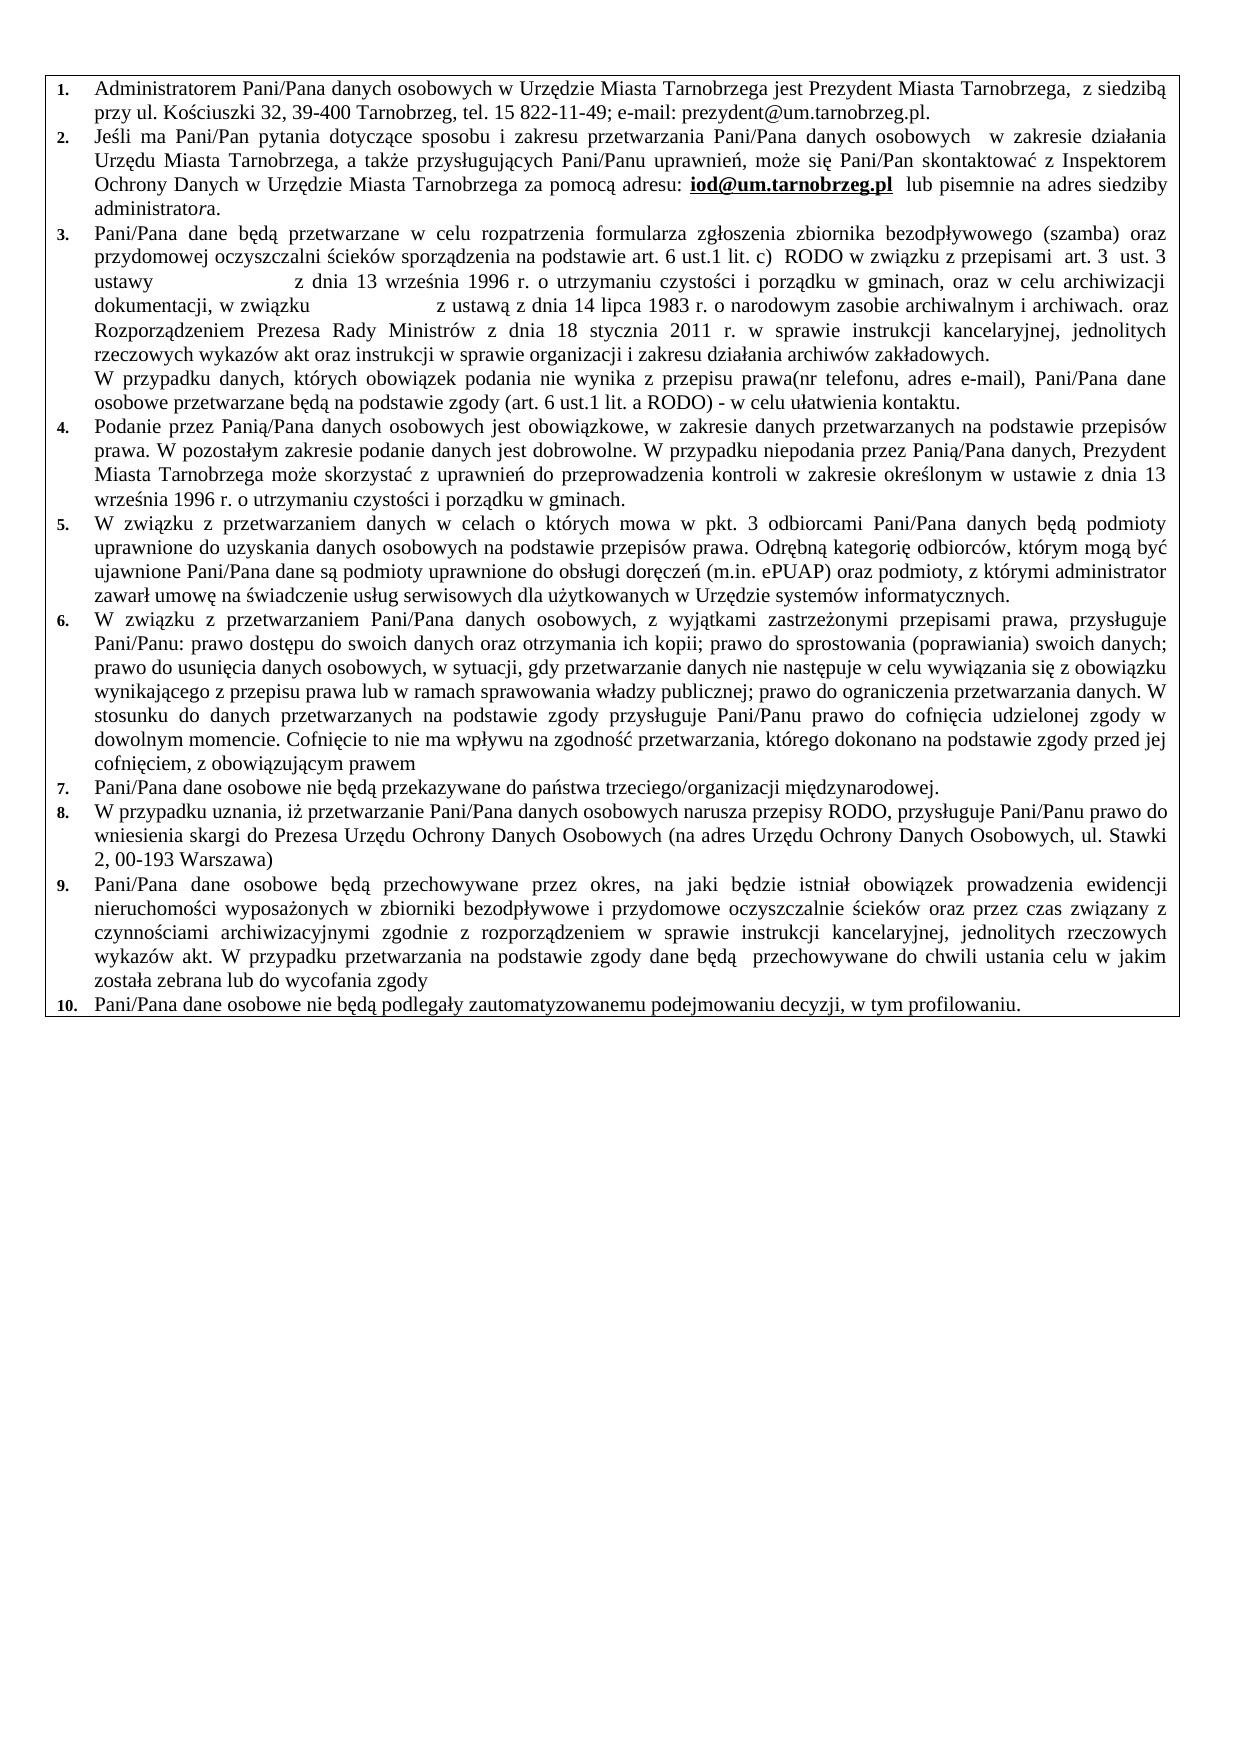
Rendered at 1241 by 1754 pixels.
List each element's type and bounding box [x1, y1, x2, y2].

table_cell [46, 76, 1179, 1016]
